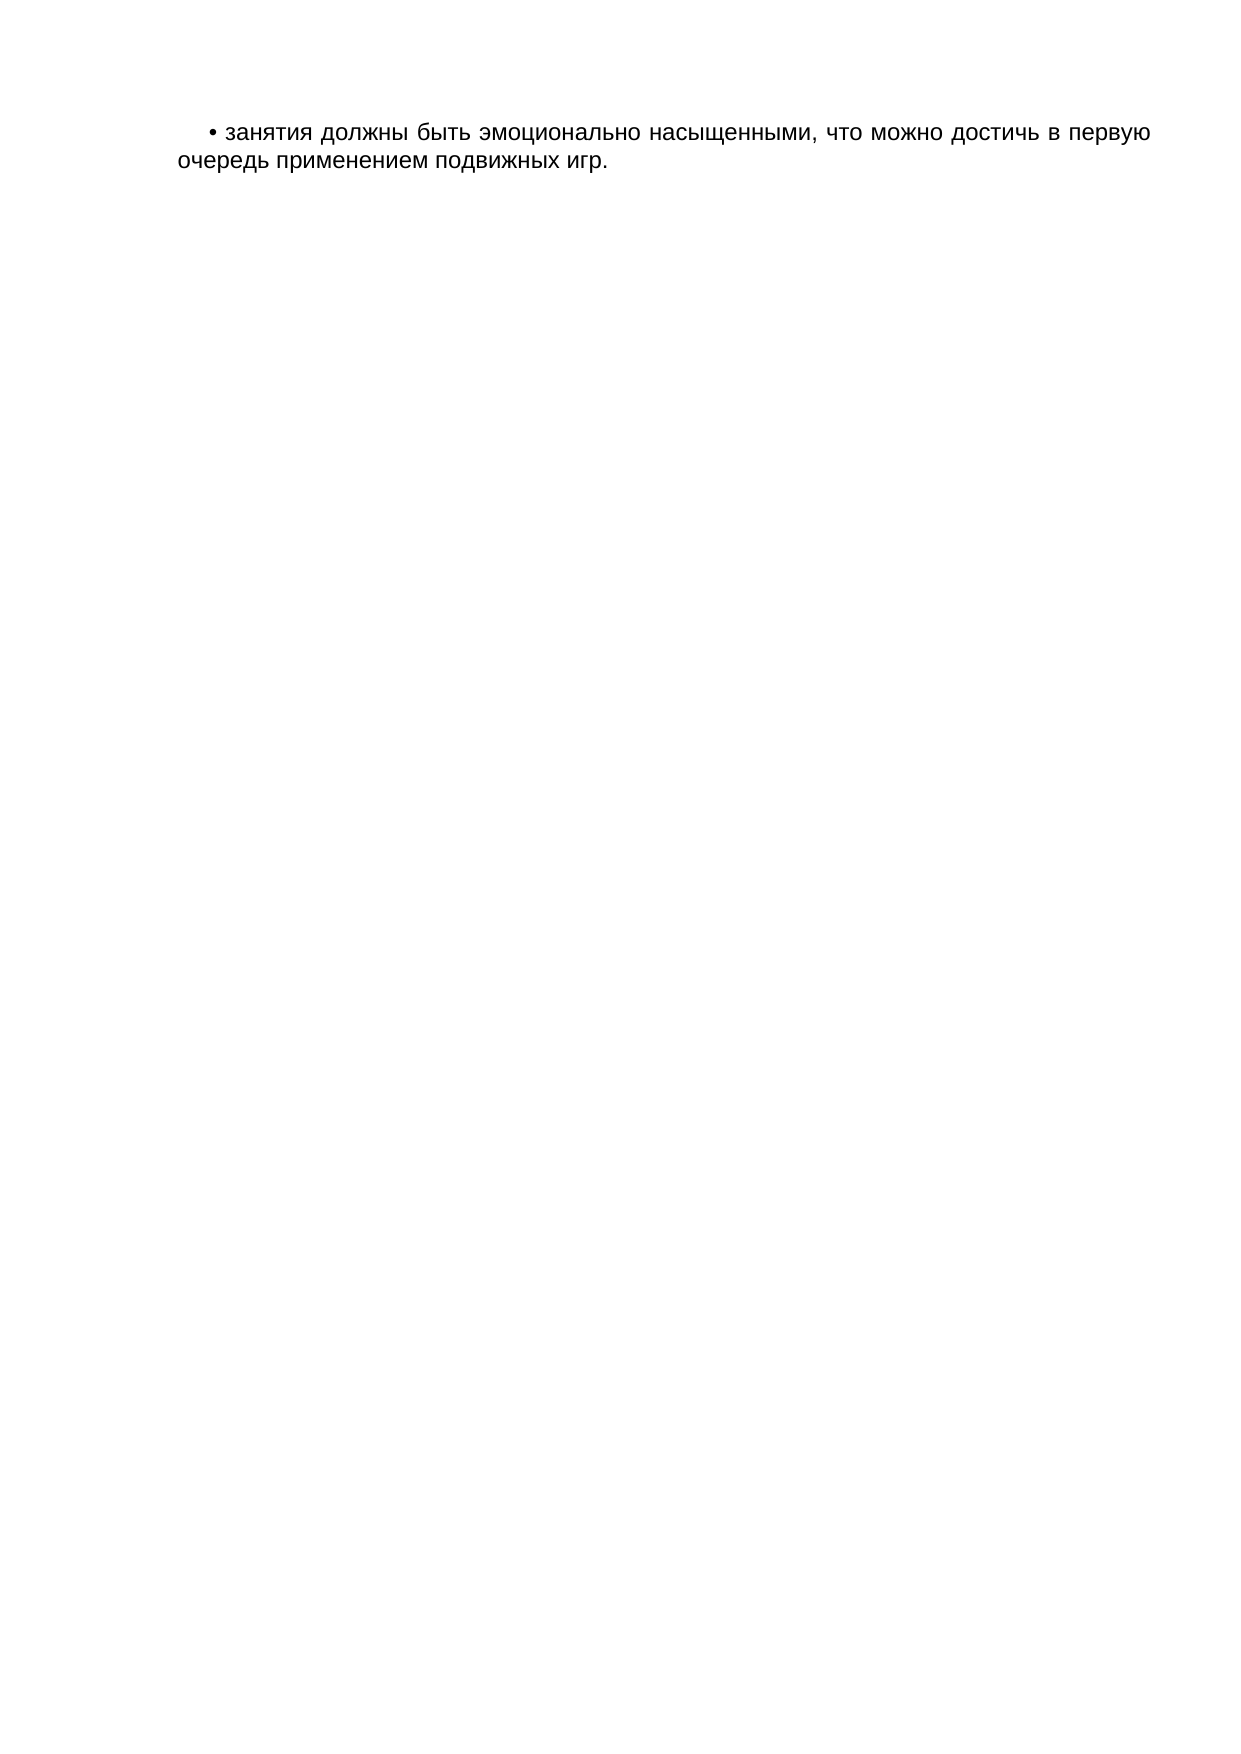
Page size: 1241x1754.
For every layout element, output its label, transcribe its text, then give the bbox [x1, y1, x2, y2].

text • занятия должны быть эмоционально насыщенными, что можно достичь в первую очередь применением подвижных игр. [177, 118, 1152, 174]
